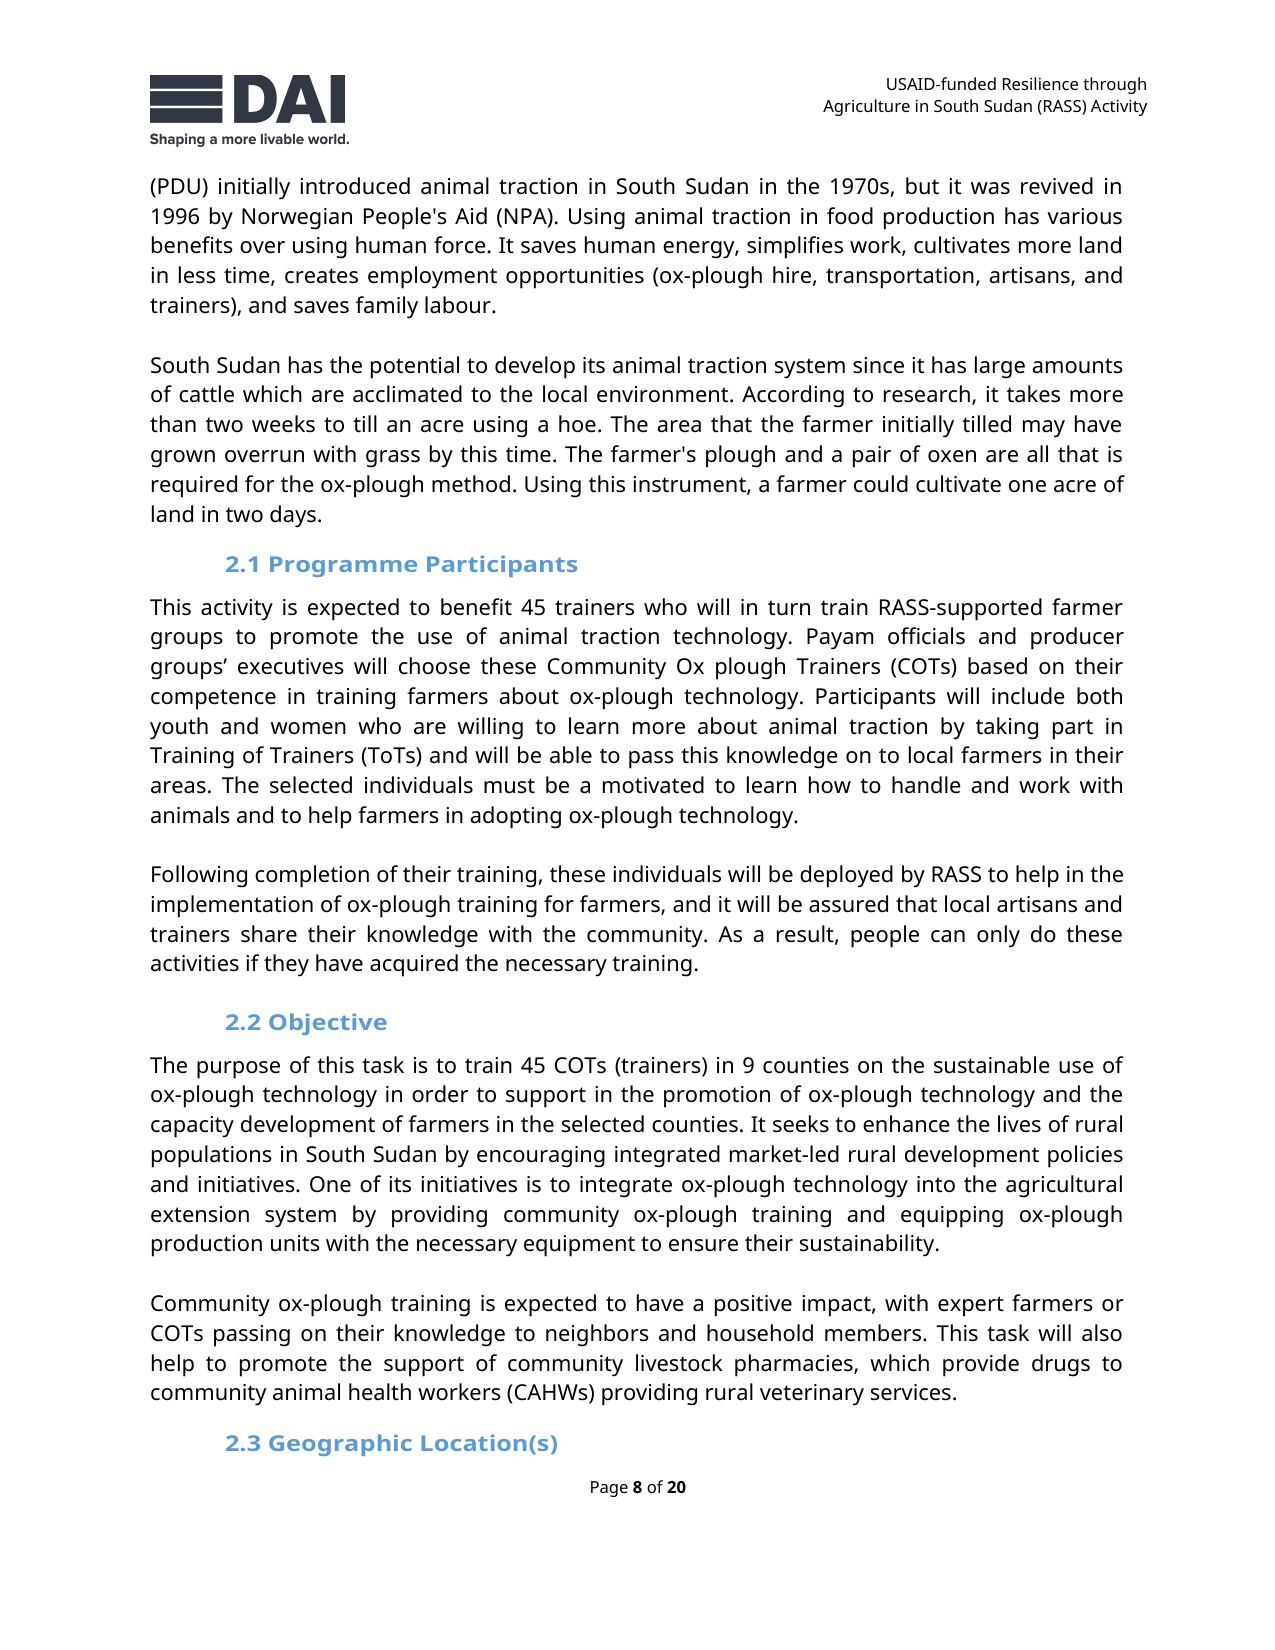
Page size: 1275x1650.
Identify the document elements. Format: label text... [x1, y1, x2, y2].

text Following completion of their training, these individuals will be deployed by RASS to help in the implementation of ox-plough training for farmers, and it will be assured that local artisans and trainers share their knowledge with the community. As a result, people can only do these activities if they have acquired the necessary training. [150, 859, 1125, 978]
text Community ox-plough training is expected to have a positive impact, with expert farmers or COTs passing on their knowledge to neighbors and household members. This task will also help to promote the support of community livestock pharmacies, which provide drugs to community animal health workers (CAHWs) providing rural veterinary services. [150, 1288, 1125, 1407]
text 2.2 Objective [225, 1007, 1125, 1037]
text The purpose of this task is to train 45 COTs (trainers) in 9 counties on the sustainable use of ox-plough technology in order to support in the promotion of ox-plough technology and the capacity development of farmers in the selected counties. It seeks to enhance the lives of rural populations in South Sudan by encouraging integrated market-led rural development policies and initiatives. One of its initiatives is to integrate ox-plough technology into the agricultural extension system by providing community ox-plough training and equipping ox-plough production units with the necessary equipment to ensure their sustainability. [150, 1049, 1125, 1258]
text 2.3 Geographic Location(s) [225, 1428, 1125, 1458]
picture [150, 75, 349, 147]
text This activity is expected to benefit 45 trainers who will in turn train RASS-supported farmer groups to promote the use of animal traction technology. Payam officials and producer groups’ executives will choose these Community Ox plough Trainers (COTs) based on their competence in training farmers about ox-plough technology. Participants will include both youth and women who are willing to learn more about animal traction by taking part in Training of Trainers (ToTs) and will be able to pass this knowledge on to local farmers in their areas. The selected individuals must be a motivated to learn how to handle and work with animals and to help farmers in adopting ox-plough technology. [150, 591, 1125, 830]
text 2.1 Programme Participants [225, 549, 1125, 579]
text South Sudan has the potential to develop its animal traction system since it has large amounts of cattle which are acclimated to the local environment. According to research, it takes more than two weeks to till an acre using a hoe. The area that the farmer initially tilled may have grown overrun with grass by this time. The farmer's plough and a pair of oxen are all that is required for the ox-plough method. Using this instrument, a farmer could cultivate one acre of land in two days. [150, 349, 1125, 528]
